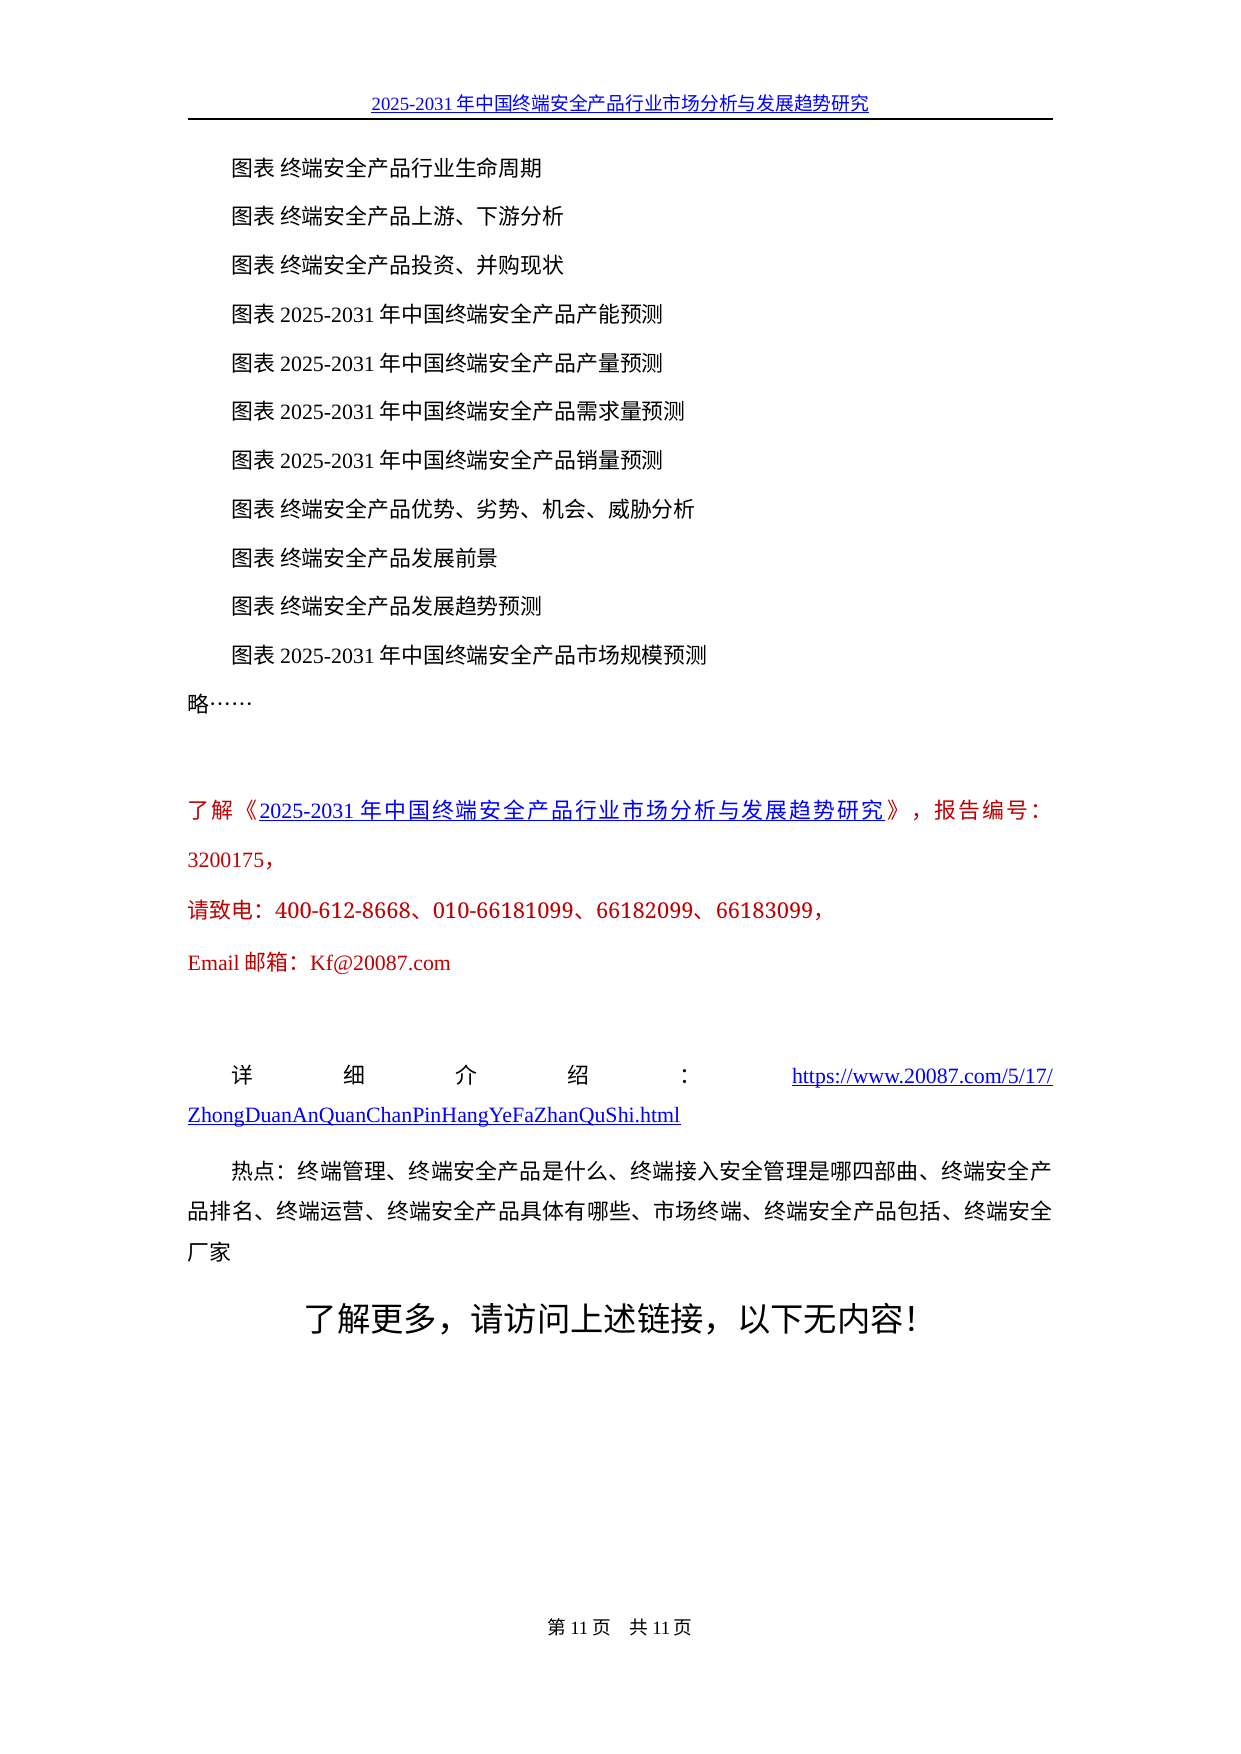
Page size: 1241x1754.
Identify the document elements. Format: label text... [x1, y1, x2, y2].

title 了解更多，请访问上述链接，以下无内容！ [187, 1284, 1053, 1349]
text 热点：终端管理、终端安全产品是什么、终端接入安全管理是哪四部曲、终端安全产品排名、终端运营、终端安全产品具体有哪些、市场终端、终端安全产品包括、终端安全厂家 [187, 1153, 1053, 1267]
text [187, 150, 1053, 719]
text 详细介绍：https://www.20087.com/5/17/ZhongDuanAnQuanChanPinHangYeFaZhanQuShi.html [187, 1058, 1053, 1131]
text 了解《2025-2031年中国终端安全产品行业市场分析与发展趋势研究》，报告编号：3200175， [187, 793, 1053, 874]
text Email邮箱：Kf@20087.com [187, 945, 1053, 977]
text 请致电：400-612-8668、010-66181099、66182099、66183099， [187, 893, 1053, 926]
